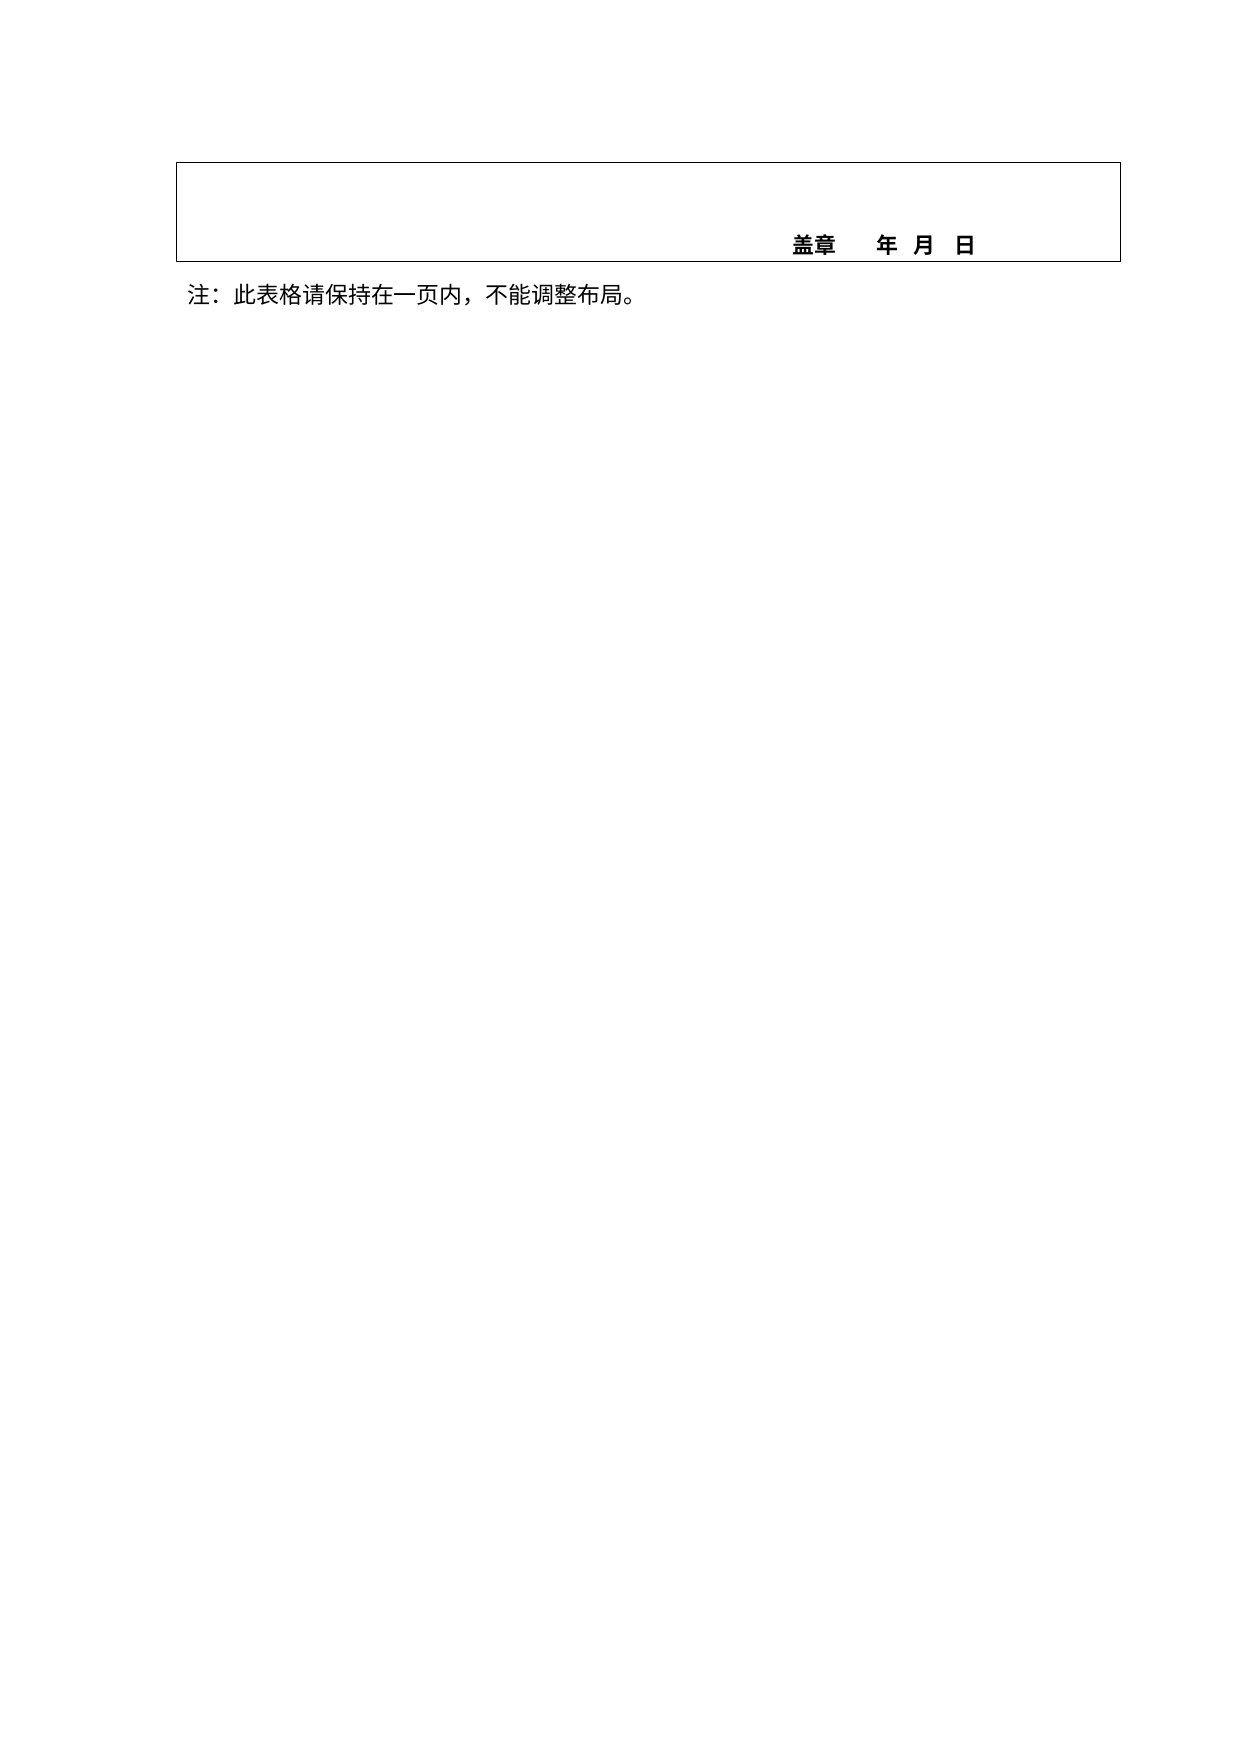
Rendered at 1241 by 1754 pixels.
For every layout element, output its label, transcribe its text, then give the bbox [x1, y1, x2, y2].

table_cell 研究生工作部意见： 盖章 年 月 日 [177, 163, 1120, 261]
text 注：此表格请保持在一页内，不能调整布局。 [187, 262, 1053, 327]
